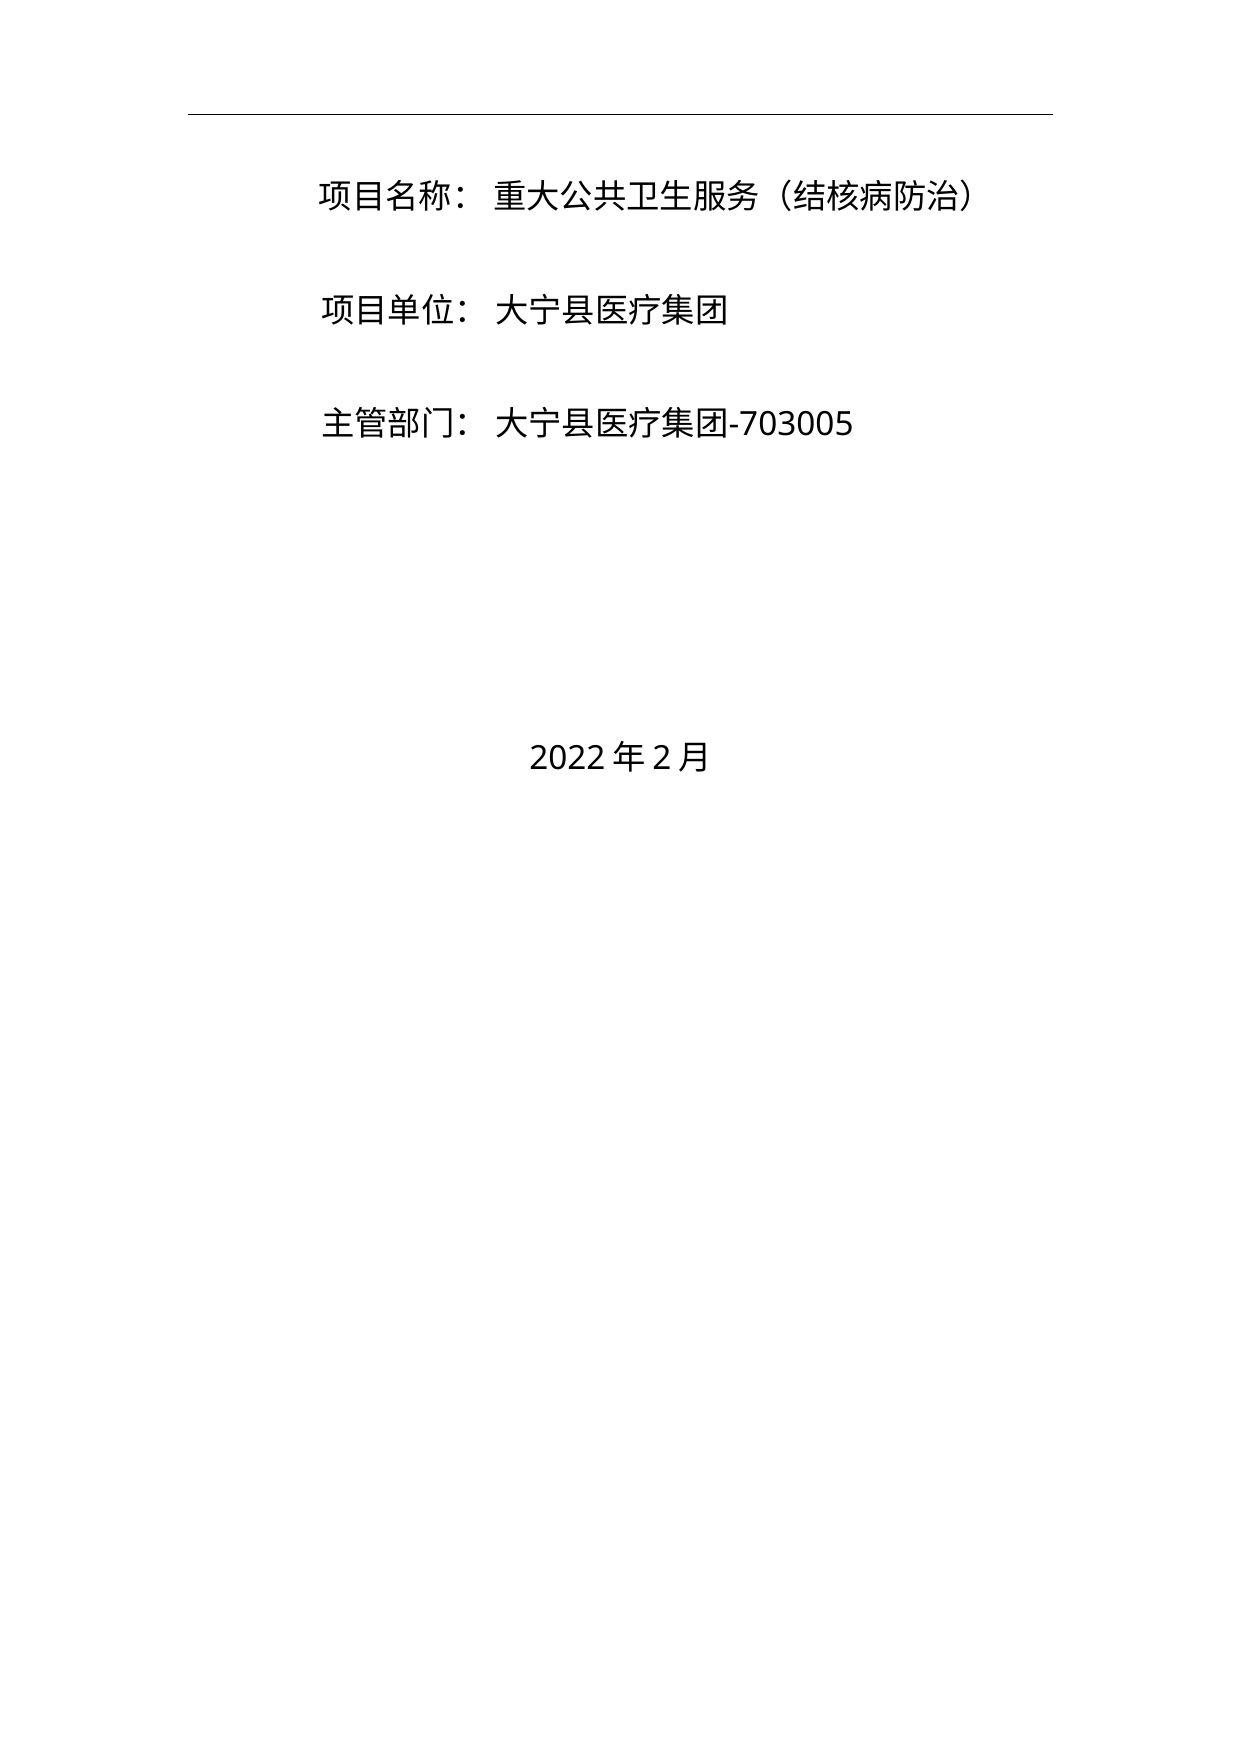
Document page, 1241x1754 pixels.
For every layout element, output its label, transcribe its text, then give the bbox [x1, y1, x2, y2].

text 主管部门： 大宁县医疗集团-703005 [187, 389, 1053, 454]
text 2022年2月 [187, 723, 1053, 788]
text 项目名称： 重大公共卫生服务（结核病防治） [187, 162, 1053, 227]
text 项目单位： 大宁县医疗集团 [187, 275, 1053, 340]
